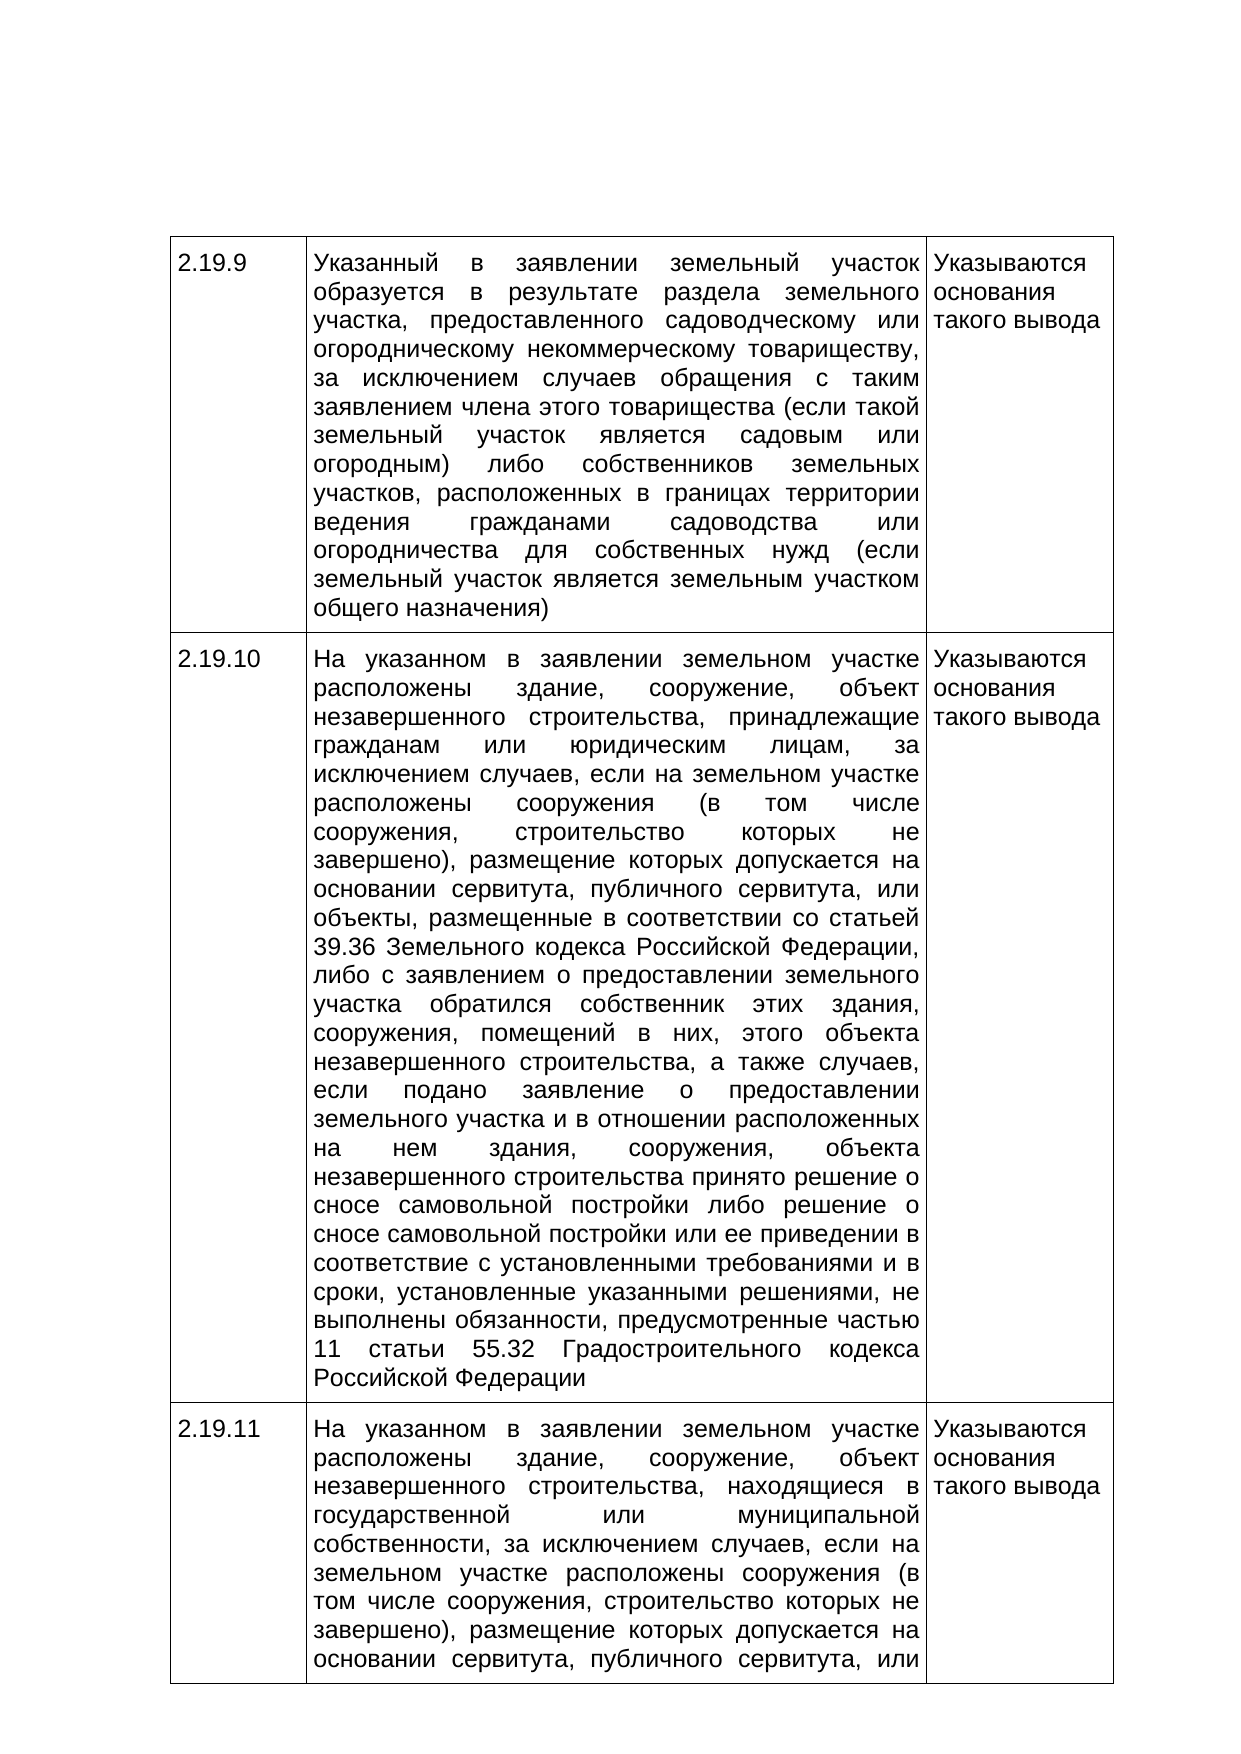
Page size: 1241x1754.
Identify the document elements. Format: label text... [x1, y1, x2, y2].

table_cell Указанный в заявлении земельный участок образуется в результате раздела земельного участка, предоставленного садоводческому или огородническому некоммерческому товариществу, за исключением случаев обращения с таким заявлением члена этого товарищества (если такой земельный участок является садовым или огородным) либо собственников земельных участков, расположенных в границах территории ведения гражданами садоводства или огородничества для собственных нужд (если земельный участок является земельным участком общего назначения) [307, 237, 926, 632]
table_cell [927, 1403, 1113, 1683]
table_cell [307, 1403, 926, 1683]
table_cell На указанном в заявлении земельном участке расположены здание, сооружение, объект незавершенного строительства, принадлежащие гражданам или юридическим лицам, за исключением случаев, если на земельном участке расположены сооружения (в том числе сооружения, строительство которых не завершено), размещение которых допускается на основании сервитута, публичного сервитута, или объекты, размещенные в соответствии со статьей 39.36 Земельного кодекса Российской Федерации, либо с заявлением о предоставлении земельного участка обратился собственник этих здания, сооружения, помещений в них, этого объекта незавершенного строительства, а также случаев, если подано заявление о предоставлении земельного участка и в отношении расположенных на нем здания, сооружения, объекта незавершенного строительства принято решение о сносе самовольной постройки либо решение о сносе самовольной постройки или ее приведении в соответствие с установленными требованиями и в сроки, установленные указанными решениями, не выполнены обязанности, предусмотренные частью 11 статьи 55.32 Градостроительного кодекса Российской Федерации [307, 633, 926, 1402]
table_cell Указываются основания такого вывода [927, 633, 1113, 1402]
table_cell 2.19.9 [171, 237, 306, 632]
table_cell 2.19.11 [171, 1403, 306, 1683]
table_cell 2.19.10 [171, 633, 306, 1402]
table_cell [927, 237, 1113, 632]
